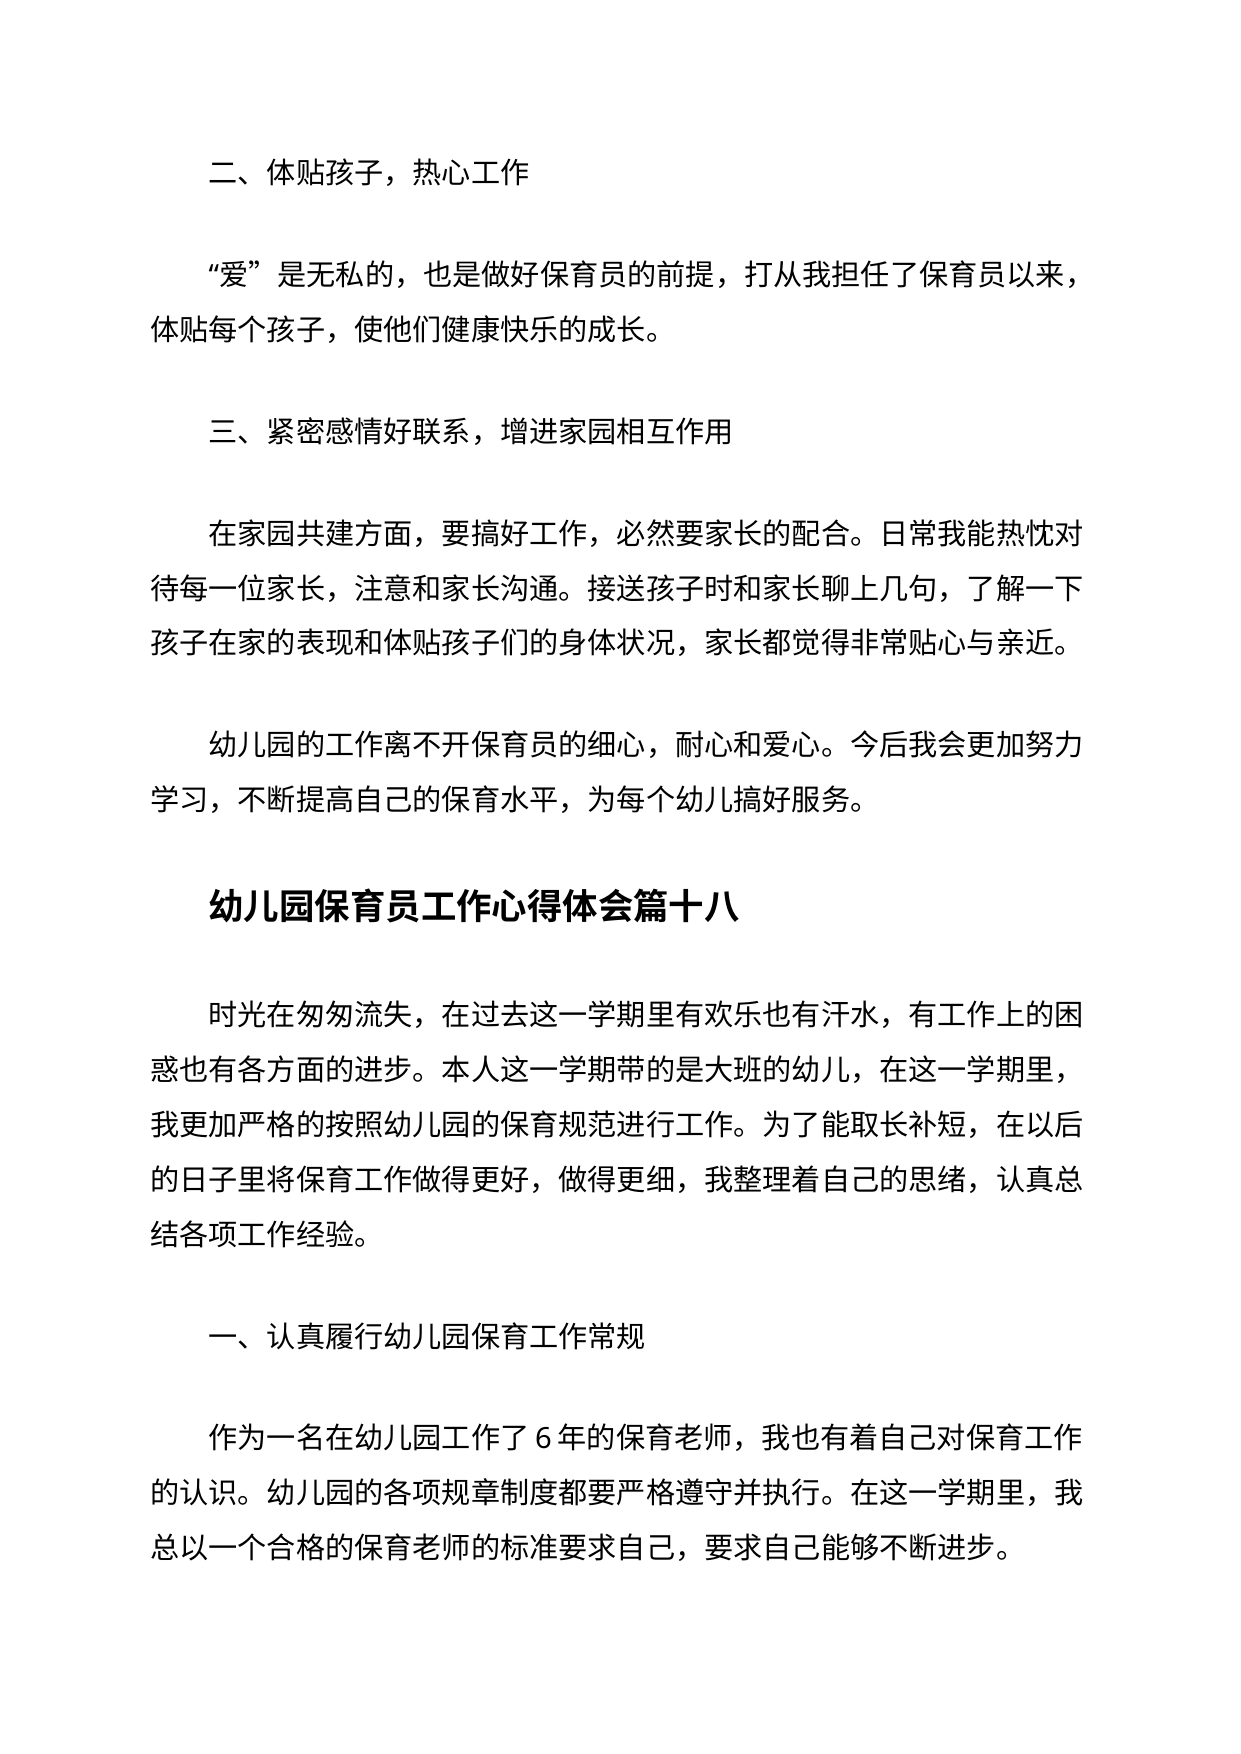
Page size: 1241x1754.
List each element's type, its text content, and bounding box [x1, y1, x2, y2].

text 一、认真履行幼儿园保育工作常规 [150, 1313, 1090, 1356]
text “爱”是无私的，也是做好保育员的前提，打从我担任了保育员以来，体贴每个孩子，使他们健康快乐的成长。 [150, 252, 1090, 349]
text 幼儿园的工作离不开保育员的细心，耐心和爱心。今后我会更加努力学习，不断提高自己的保育水平，为每个幼儿搞好服务。 [150, 722, 1090, 819]
text 二、体贴孩子，热心工作 [150, 150, 1090, 192]
text 三、紧密感情好联系，增进家园相互作用 [150, 408, 1090, 451]
text 在家园共建方面，要搞好工作，必然要家长的配合。日常我能热忱对待每一位家长，注意和家长沟通。接送孩子时和家长聊上几句，了解一下孩子在家的表现和体贴孩子们的身体状况，家长都觉得非常贴心与亲近。 [150, 510, 1090, 662]
text 时光在匆匆流失，在过去这一学期里有欢乐也有汗水，有工作上的困惑也有各方面的进步。本人这一学期带的是大班的幼儿，在这一学期里，我更加严格的按照幼儿园的保育规范进行工作。为了能取长补短，在以后的日子里将保育工作做得更好，做得更细，我整理着自己的思绪，认真总结各项工作经验。 [150, 992, 1090, 1254]
text 作为一名在幼儿园工作了6年的保育老师，我也有着自己对保育工作的认识。幼儿园的各项规章制度都要严格遵守并执行。在这一学期里，我总以一个合格的保育老师的标准要求自己，要求自己能够不断进步。 [150, 1415, 1090, 1567]
text 幼儿园保育员工作心得体会篇十八 [150, 878, 1090, 930]
